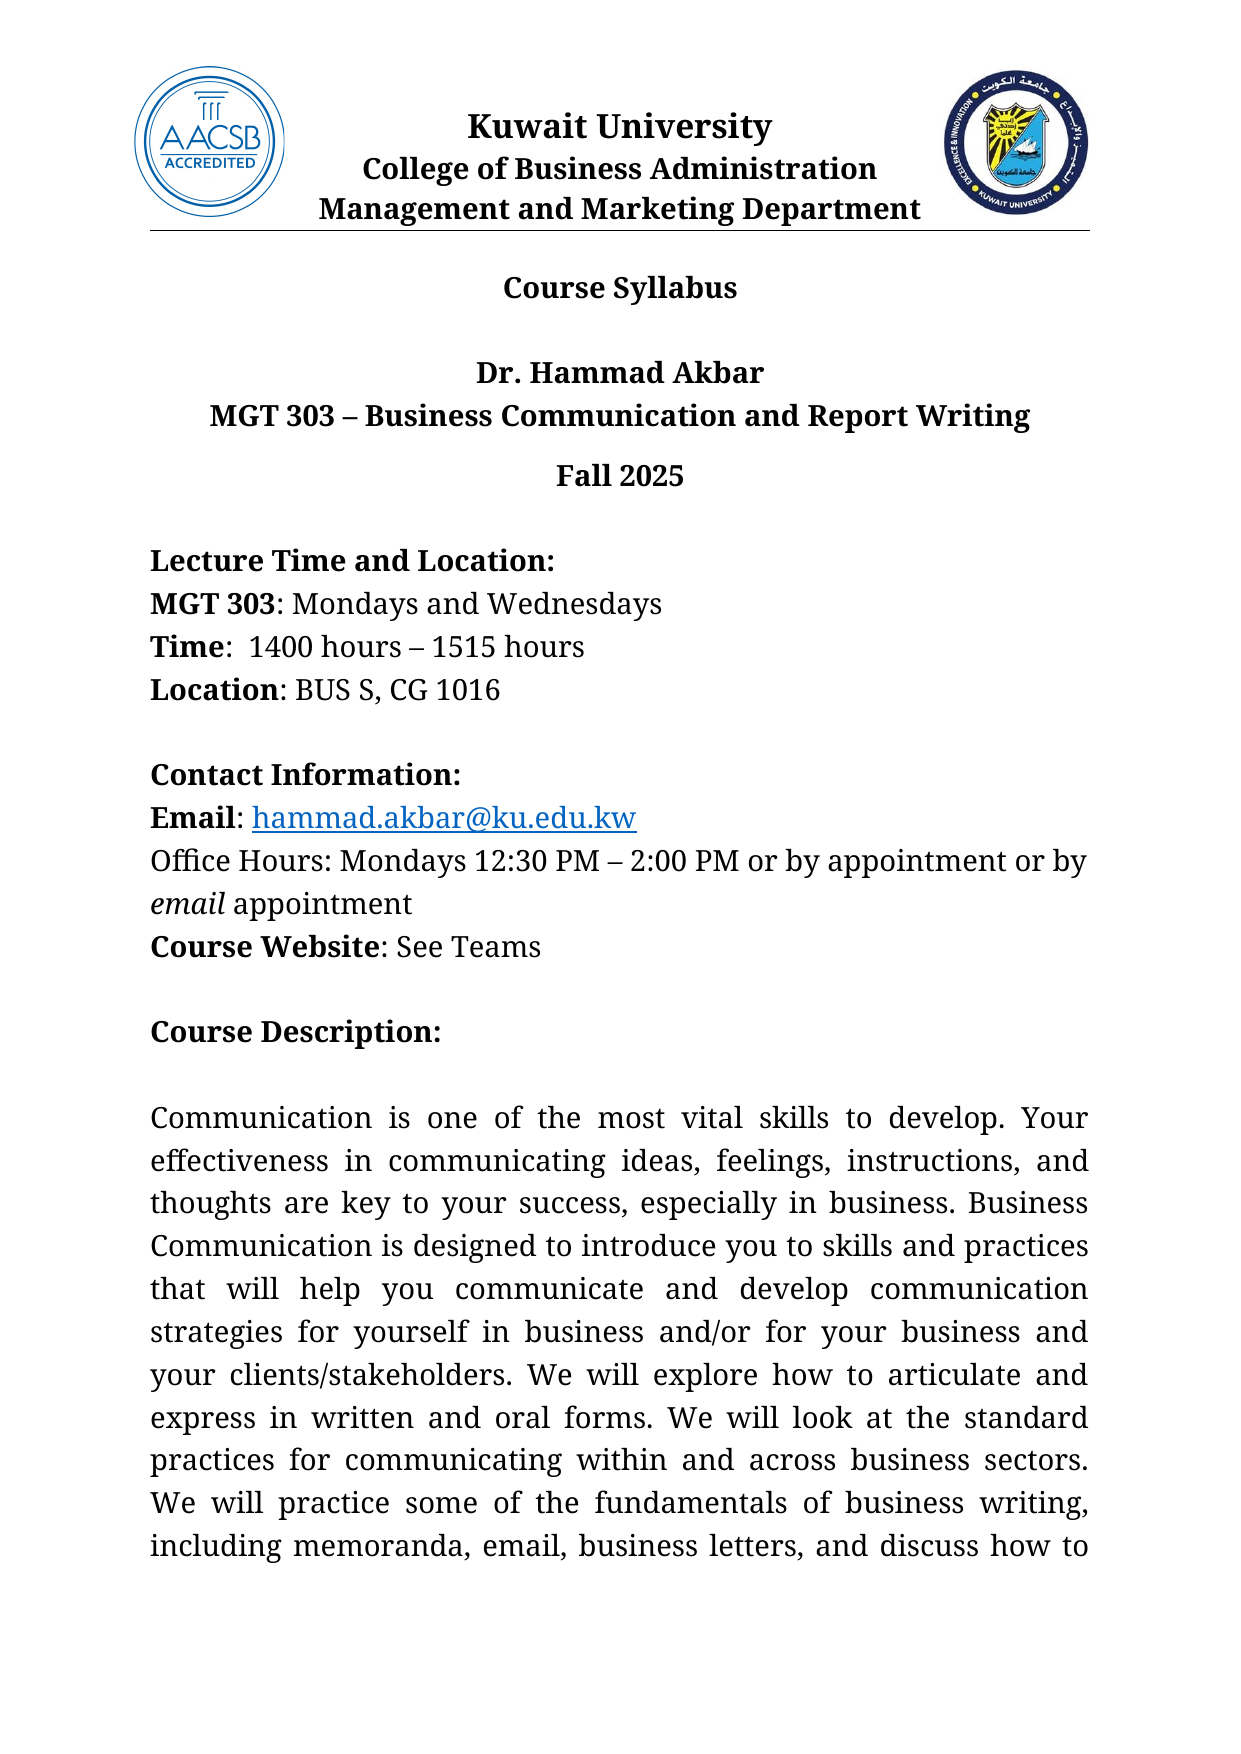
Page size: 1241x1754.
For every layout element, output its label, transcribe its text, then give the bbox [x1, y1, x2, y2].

picture [940, 67, 1091, 217]
text Dr. Hammad Akbar [150, 353, 1090, 392]
text Lecture Time and Location: [150, 541, 1090, 580]
text Email: hammad.akbar@ku.edu.kw [150, 797, 1090, 837]
text MGT 303: Mondays and Wednesdays [150, 583, 1090, 623]
text Office Hours: Mondays 12:30 PM – 2:00 PM or by appointment or by email appointment [150, 840, 1090, 923]
text Course Syllabus [150, 267, 1090, 307]
text MGT 303 – Business Communication and Report Writing [150, 396, 1090, 435]
text Time: 1400 hours – 1515 hours [150, 626, 1090, 666]
text Contact Information: [150, 755, 1090, 794]
text Fall 2025 [150, 455, 1090, 495]
text Course Website: See Teams [150, 926, 1090, 966]
text Course Description: [150, 1012, 1090, 1051]
text Location: BUS S, CG 1016 [150, 669, 1090, 709]
picture [134, 66, 285, 217]
